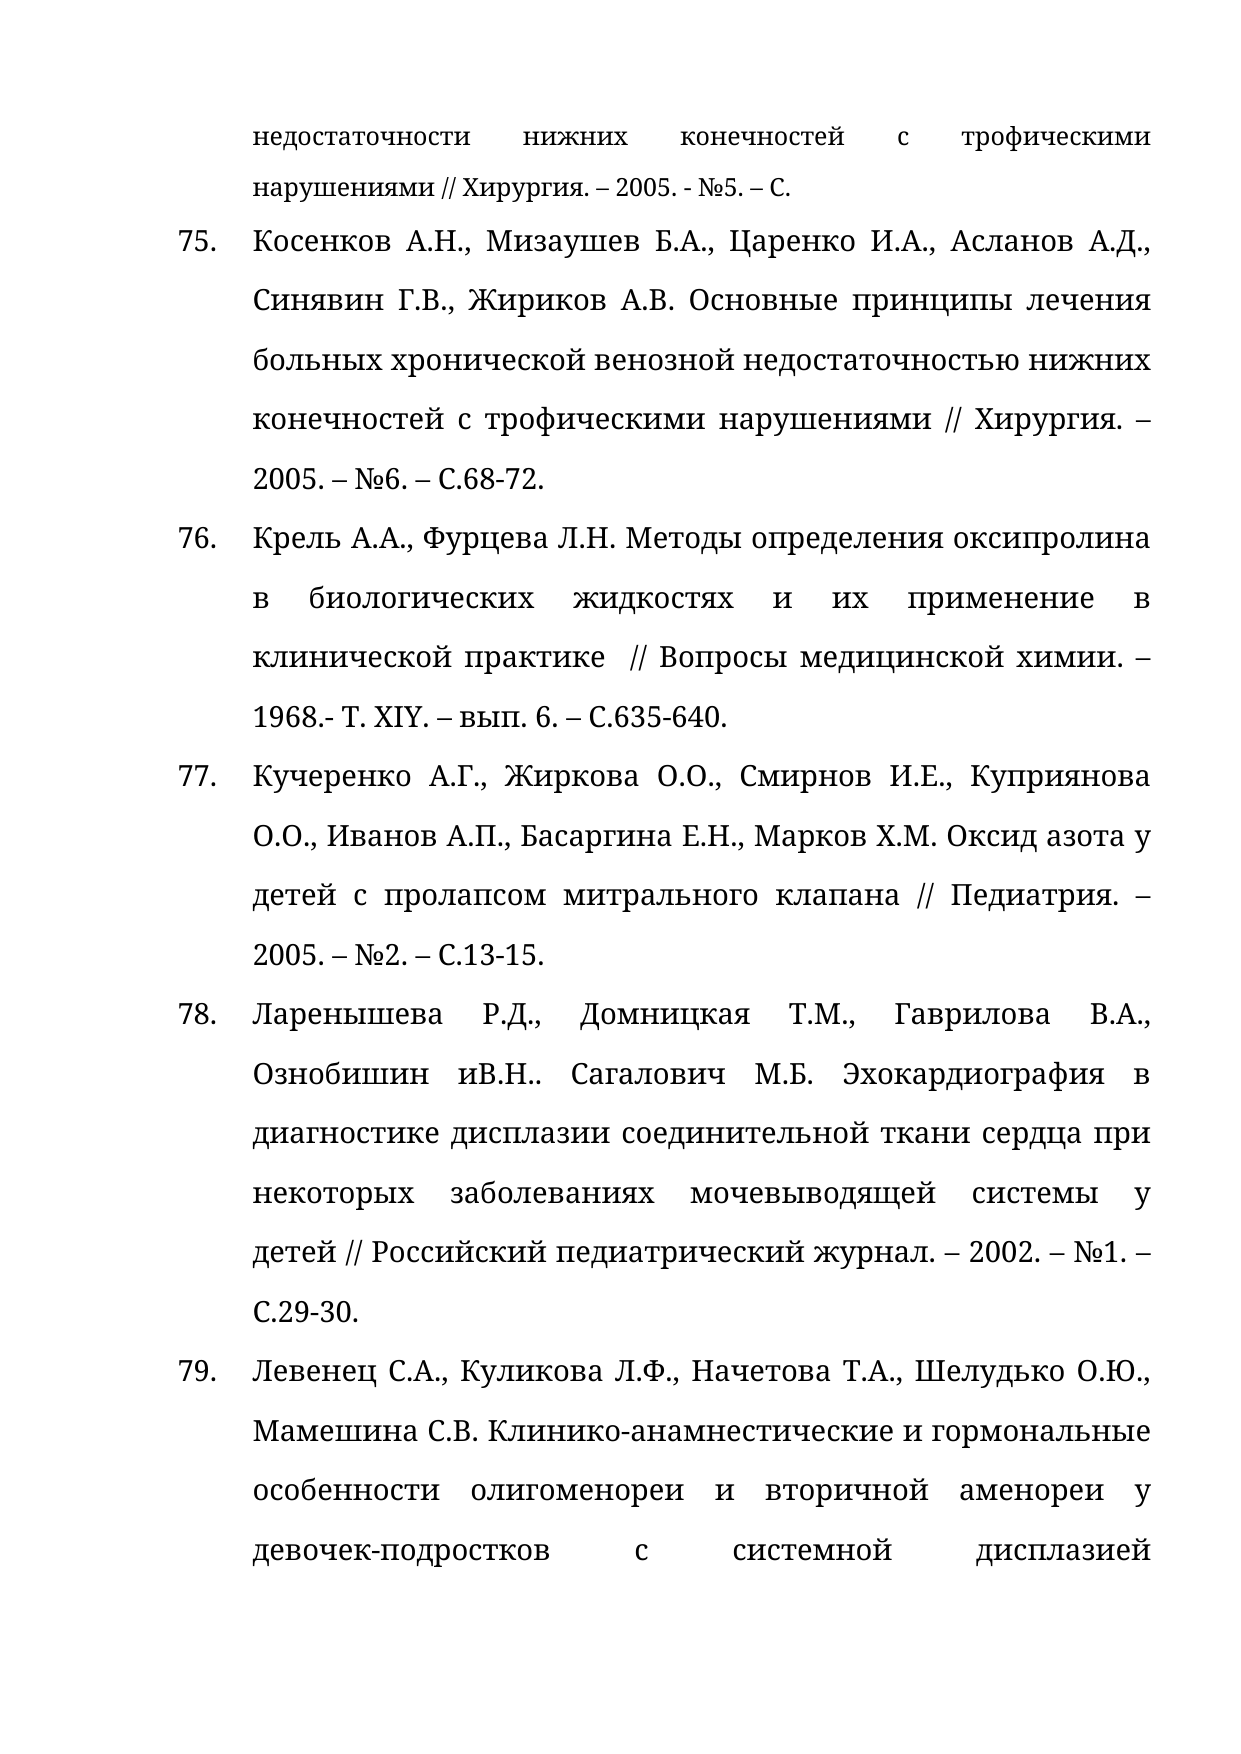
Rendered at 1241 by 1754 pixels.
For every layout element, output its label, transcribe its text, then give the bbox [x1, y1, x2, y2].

list Крель А.А., Фурцева Л.Н. Методы определения оксипролина в биологических жидкостях и их применение в клинической практике // Вопросы медицинской химии. – 1968.- Т. XIY. – вып. 6. – С.635-640. [177, 518, 1152, 736]
list Косенков А.Н., Мизаушев Б.А., Царенко И.А., Асланов А.Д., Синявин Г.В., Жириков А.В. Основные принципы лечения больных хронической венозной недостаточностью нижних конечностей с трофическими нарушениями // Хирургия. – 2005. – №6. – С.68-72. [177, 220, 1152, 498]
list Кучеренко А.Г., Жиркова О.О., Смирнов И.Е., Куприянова О.О., Иванов А.П., Басаргина Е.Н., Марков Х.М. Оксид азота у детей с пролапсом митрального клапана // Педиатрия. – 2005. – №2. – С.13-15. [177, 756, 1152, 974]
list Ларенышева Р.Д., Домницкая Т.М., Гаврилова В.А., Ознобишин иВ.Н.. Сагалович М.Б. Эхокардиография в диагностике дисплазии соединительной ткани сердца при некоторых заболеваниях мочевыводящей системы у детей // Российский педиатрический журнал. – 2002. – №1. – С.29-30. [177, 993, 1152, 1331]
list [177, 118, 1152, 203]
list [177, 1350, 1152, 1568]
